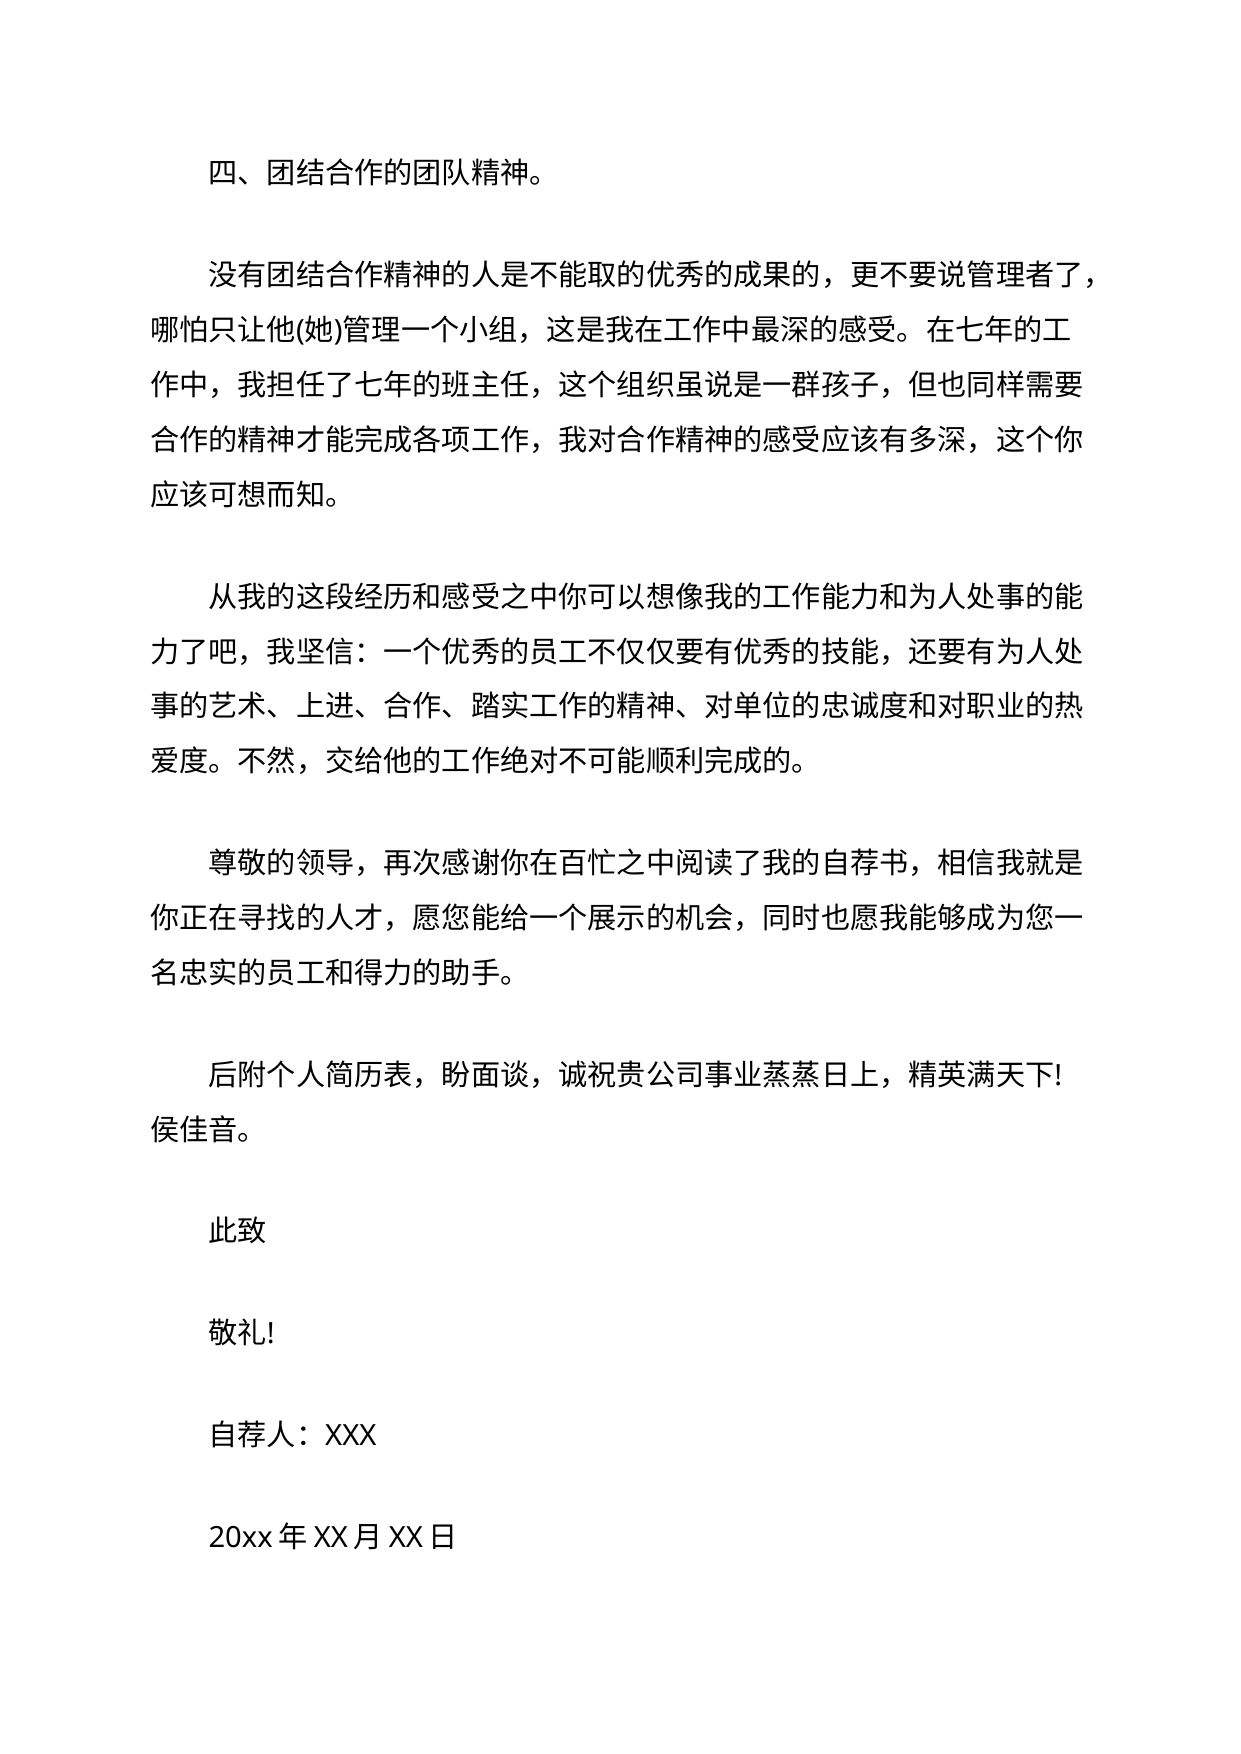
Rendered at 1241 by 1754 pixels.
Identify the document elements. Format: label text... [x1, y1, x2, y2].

text 从我的这段经历和感受之中你可以想像我的工作能力和为人处事的能力了吧，我坚信：一个优秀的员工不仅仅要有优秀的技能，还要有为人处事的艺术、上进、合作、踏实工作的精神、对单位的忠诚度和对职业的热爱度。不然，交给他的工作绝对不可能顺利完成的。 [150, 573, 1090, 780]
text 四、团结合作的团队精神。 [150, 150, 1090, 192]
text 自荐人：XXX [150, 1412, 1090, 1454]
text 20xx年XX月XX日 [150, 1514, 1090, 1556]
text 没有团结合作精神的人是不能取的优秀的成果的，更不要说管理者了，哪怕只让他(她)管理一个小组，这是我在工作中最深的感受。在七年的工作中，我担任了七年的班主任，这个组织虽说是一群孩子，但也同样需要合作的精神才能完成各项工作，我对合作精神的感受应该有多深，这个你应该可想而知。 [150, 252, 1090, 514]
text 敬礼! [150, 1310, 1090, 1352]
text 此致 [150, 1208, 1090, 1250]
text 尊敬的领导，再次感谢你在百忙之中阅读了我的自荐书，相信我就是你正在寻找的人才，愿您能给一个展示的机会，同时也愿我能够成为您一名忠实的员工和得力的助手。 [150, 840, 1090, 992]
text 后附个人简历表，盼面谈，诚祝贵公司事业蒸蒸日上，精英满天下!侯佳音。 [150, 1051, 1090, 1148]
